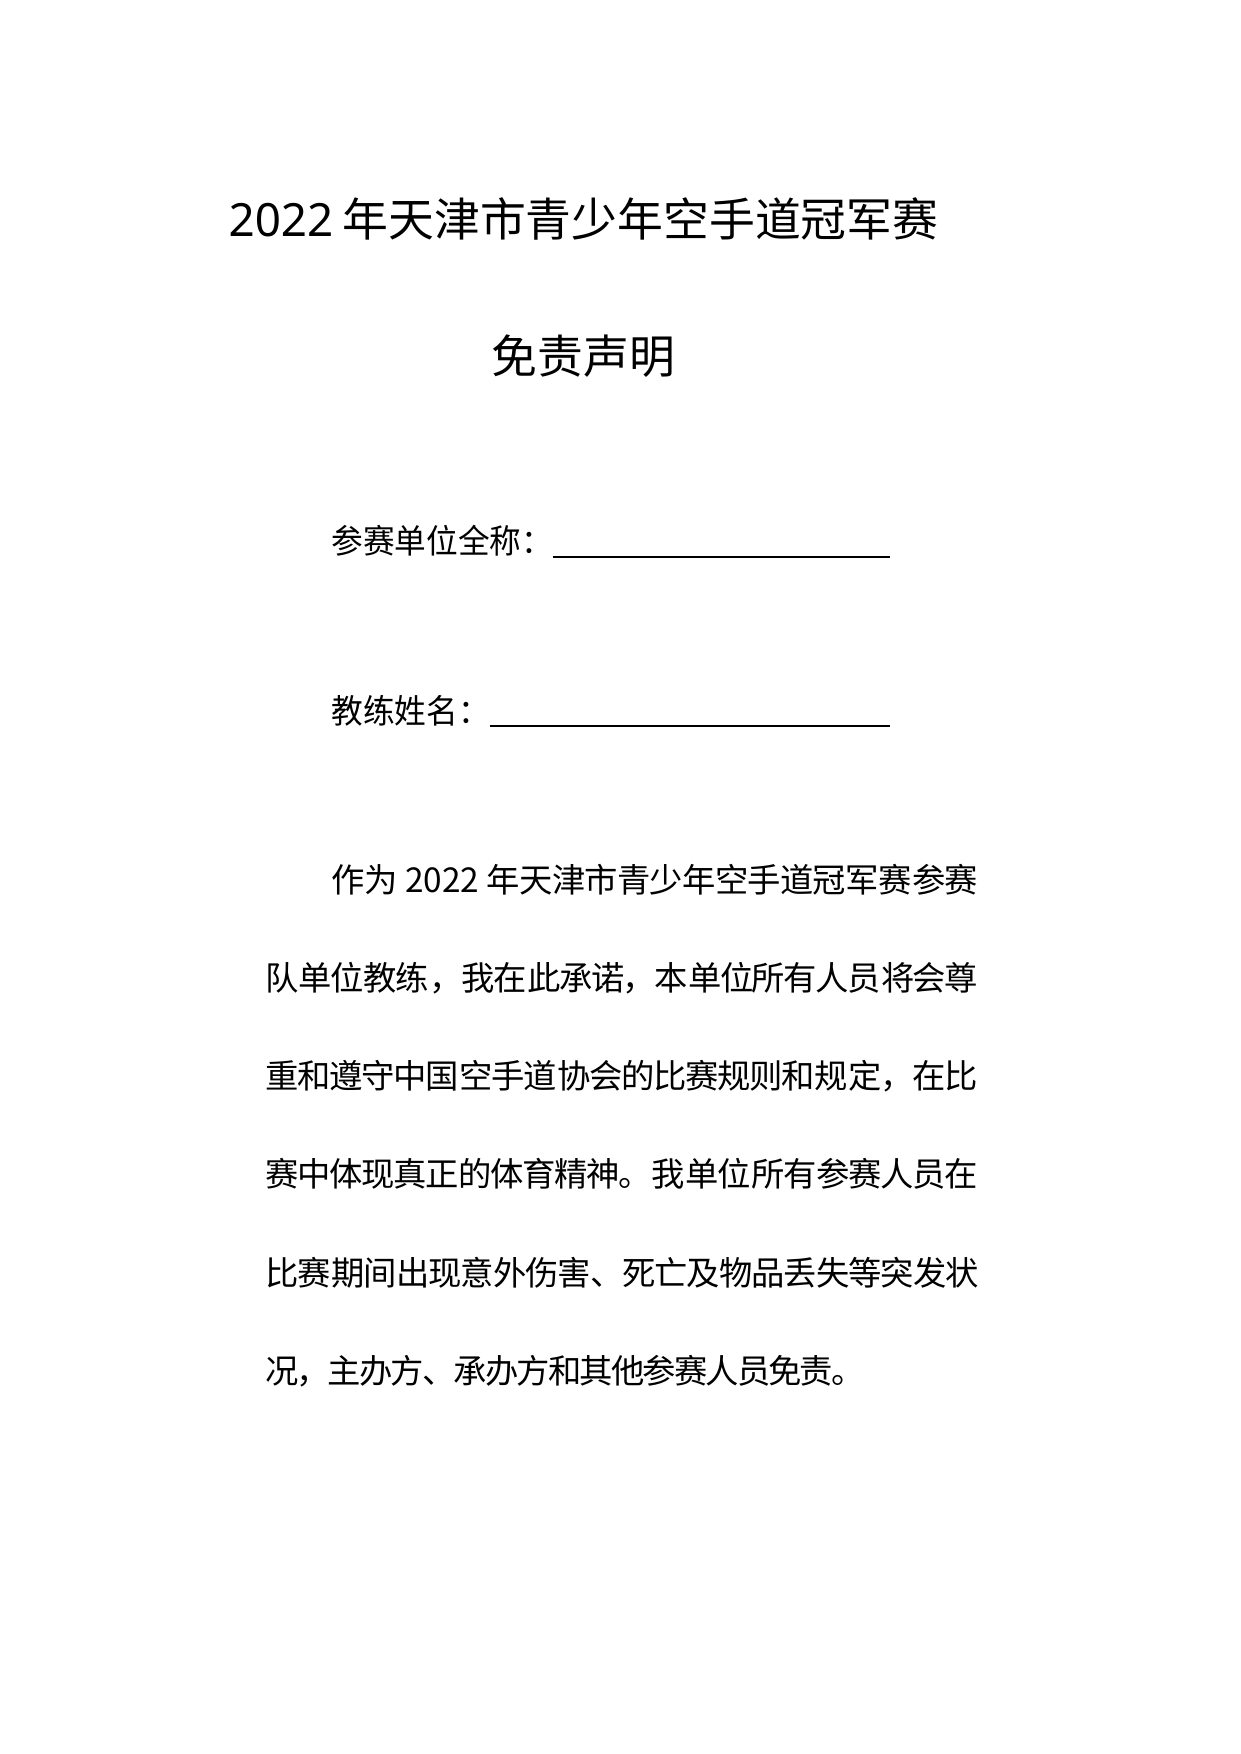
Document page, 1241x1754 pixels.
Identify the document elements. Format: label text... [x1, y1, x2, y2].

text 作为2022年天津市青少年空手道冠军赛参赛队单位教练，我在此承诺，本单位所有人员将会尊重和遵守中国空手道协会的比赛规则和规定，在比赛中体现真正的体育精神。我单位所有参赛人员在比赛期间出现意外伤害、死亡及物品丢失等突发状况，主办方、承办方和其他参赛人员免责。 [265, 845, 978, 1401]
text 参赛单位全称： [331, 507, 1053, 572]
subtitle 2022年天津市青少年空手道冠军赛 [187, 168, 979, 265]
text 教练姓名： [331, 676, 1053, 741]
subtitle 免责声明 [187, 305, 979, 402]
